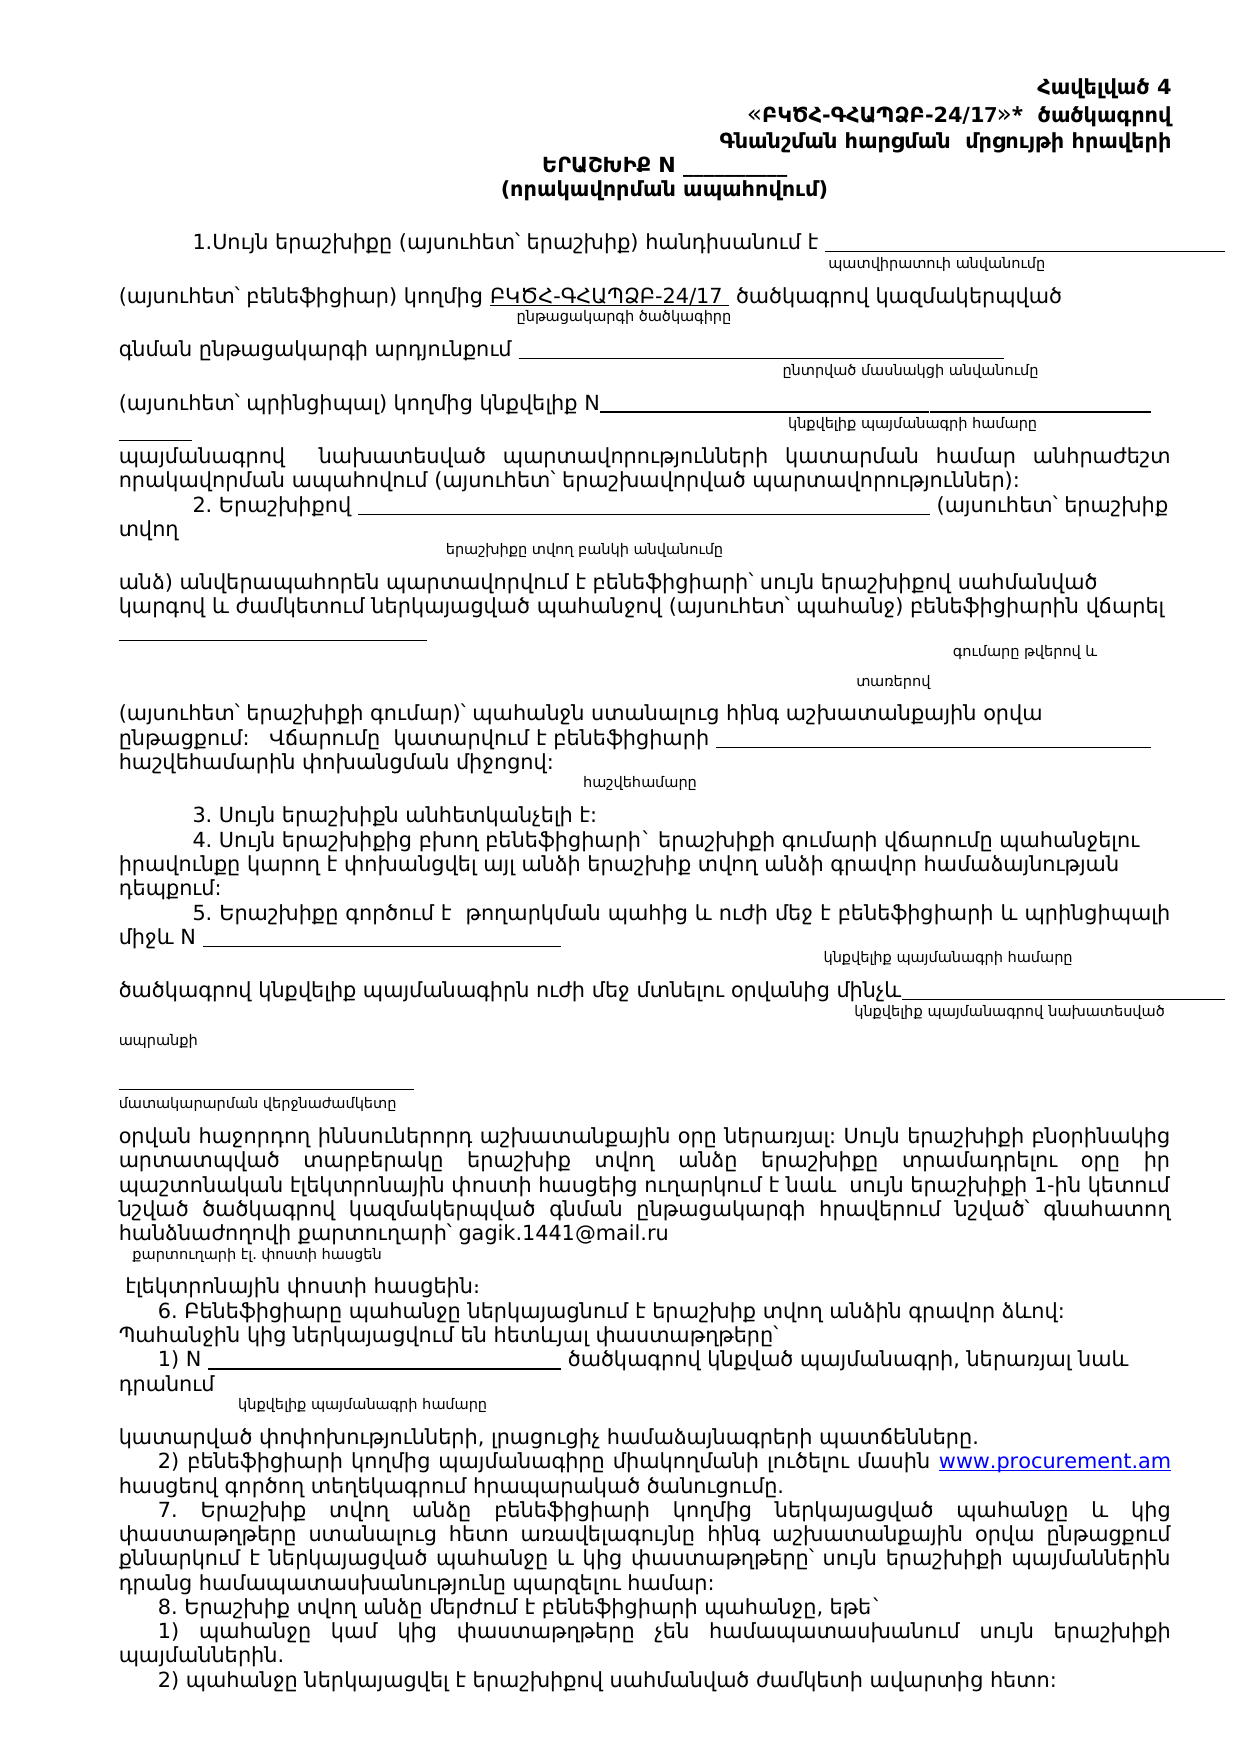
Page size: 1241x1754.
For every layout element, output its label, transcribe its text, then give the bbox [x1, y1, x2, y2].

text պայմանագրով նախատեսված պարտավորությունների կատարման համար անհրաժեշտ որակավորման ապահովում (այսուհետ՝ երաշխավորված պարտավորություններ): [118, 444, 1171, 493]
text 7. Երաշխիք տվող անձը բենեֆիցիարի կողմից ներկայացված պահանջը և կից փաստաթղթերը ստանալուց հետո առավելագույնը հինգ աշխատանքային օրվա ընթացքում քննարկում է ներկայացված պահանջը և կից փաստաթղթերը՝ սույն երաշխիքի պայմաններին դրանց համապատասխանությունը պարզելու համար: [118, 1498, 1171, 1595]
text 5. Երաշխիքը գործում է թողարկման պահից և ուժի մեջ է բենեֆիցիարի և պրինցիպալի միջև N [118, 901, 1171, 949]
text երաշխիքը տվող բանկի անվանումը [118, 541, 1171, 570]
text (այսուհետ՝ բենեֆիցիար) կողմից ԲԿԾՀ-ԳՀԱՊՁԲ-24/17 ծածկագրով կազմակերպված ընթացակարգի ծածկագիրը [118, 284, 1171, 337]
text 8. Երաշխիք տվող անձը մերժում է բենեֆիցիարի պահանջը, եթե` [118, 1595, 1171, 1619]
text Հավելված 4 [118, 75, 1171, 99]
text ԵՐԱՇԽԻՔ N __________ [118, 153, 1171, 177]
text կնքվելիք պայմանագրի համարը [118, 1396, 1171, 1425]
text կնքվելիք պայմանագրի համարը [635, 949, 1171, 978]
text 1) N ծածկագրով կնքված պայմանագրի, ներառյալ նաև դրանում [118, 1347, 1171, 1396]
text «ԲԿԾՀ-ԳՀԱՊՁԲ-24/17»* ծածկագրով [118, 99, 1171, 129]
text ընտրված մասնակցի անվանումը [118, 361, 1171, 391]
text 6. Բենեֆիցիարը պահանջը ներկայացնում է երաշխիք տվող անձին գրավոր ձևով: Պահանջին կից ներկայացվում են հետևյալ փաստաթղթերը՝ [118, 1299, 1171, 1347]
text (որակավորման ապահովում) [118, 177, 1171, 201]
list քարտուղարի էլ. փոստի հասցեն [118, 1245, 1171, 1274]
text 2) պահանջը ներկայացվել է երաշխիքով սահմանված ժամկետի ավարտից հետո: [118, 1668, 1171, 1692]
text 3. Սույն երաշխիքն անհետկանչելի է: [118, 803, 1171, 828]
text 1) պահանջը կամ կից փաստաթղթերը չեն համապատասխանում սույն երաշխիքի պայմաններին. [118, 1619, 1171, 1668]
text հաշվեհամարը [192, 774, 1171, 803]
text 2. Երաշխիքով (այսուհետ՝ երաշխիք տվող [118, 493, 1171, 541]
text (այսուհետ՝ պրինցիպալ) կողմից կնքվելիք N կնքվելիք պայմանագրի համարը [118, 391, 1171, 444]
text (այսուհետ՝ երաշխիքի գումար)՝ պահանջն ստանալուց հինգ աշխատանքային օրվա ընթացքում: Վճարումը կատարվում է բենեֆիցիարի հաշվեհամարին փոխանցման միջոցով: [118, 701, 1171, 774]
text Գնանշման հարցման մրցույթի հրավերի [118, 129, 1171, 153]
list կնքվելիք պայմանագրով նախատեսված ապրանքի [118, 1002, 1171, 1061]
text 4. Սույն երաշխիքից բխող բենեֆիցիարի` երաշխիքի գումարի վճարումը պահանջելու իրավունքը կարող է փոխանցվել այլ անձի երաշխիք տվող անձի գրավոր համաձայնության դեպքում: [118, 828, 1171, 901]
list էլեկտրոնային փոստի հասցեին։ [118, 1274, 1171, 1299]
text գնման ընթացակարգի արդյունքում [118, 337, 1171, 361]
text պատվիրատուի անվանումը [708, 254, 1171, 284]
text 2) բենեֆիցիարի կողմից պայմանագիրը միակողմանի լուծելու մասին www.procurement.am հասցեով գործող տեղեկագրում հրապարակած ծանուցումը. [118, 1449, 1171, 1498]
text կատարված փոփոխությունների, լրացուցիչ համաձայնագրերի պատճենները. [118, 1425, 1171, 1449]
list մատակարարման վերջնաժամկետը [118, 1095, 1171, 1124]
text գումարը թվերով և տառերով [856, 643, 1171, 701]
text անձ) անվերապահորեն պարտավորվում է բենեֆիցիարի՝ սույն երաշխիքով սահմանված կարգով և ժամկետում ներկայացված պահանջով (այսուհետ՝ պահանջ) բենեֆիցիարին վճարել [118, 570, 1171, 643]
list ծածկագրով կնքվելիք պայմանագիրն ուժի մեջ մտնելու օրվանից մինչև [118, 978, 1171, 1002]
text 1.Սույն երաշխիքը (այսուհետ՝ երաշխիք) հանդիսանում է [118, 230, 1171, 254]
list օրվան հաջորդող իննսուներորդ աշխատանքային օրը ներառյալ: Սույն երաշխիքի բնօրինակից արտատպված տարբերակը երաշխիք տվող անձը երաշխիքը տրամադրելու օրը իր պաշտոնական էլեկտրոնային փոստի հասցեից ուղարկում է նաև սույն երաշխիքի 1-ին կետում նշված ծածկագրով կազմակերպված գնման ընթացակարգի հրավերում նշված՝ գնահատող հանձնաժողովի քարտուղարի՝ gagik.1441@mail.ru [118, 1124, 1171, 1245]
